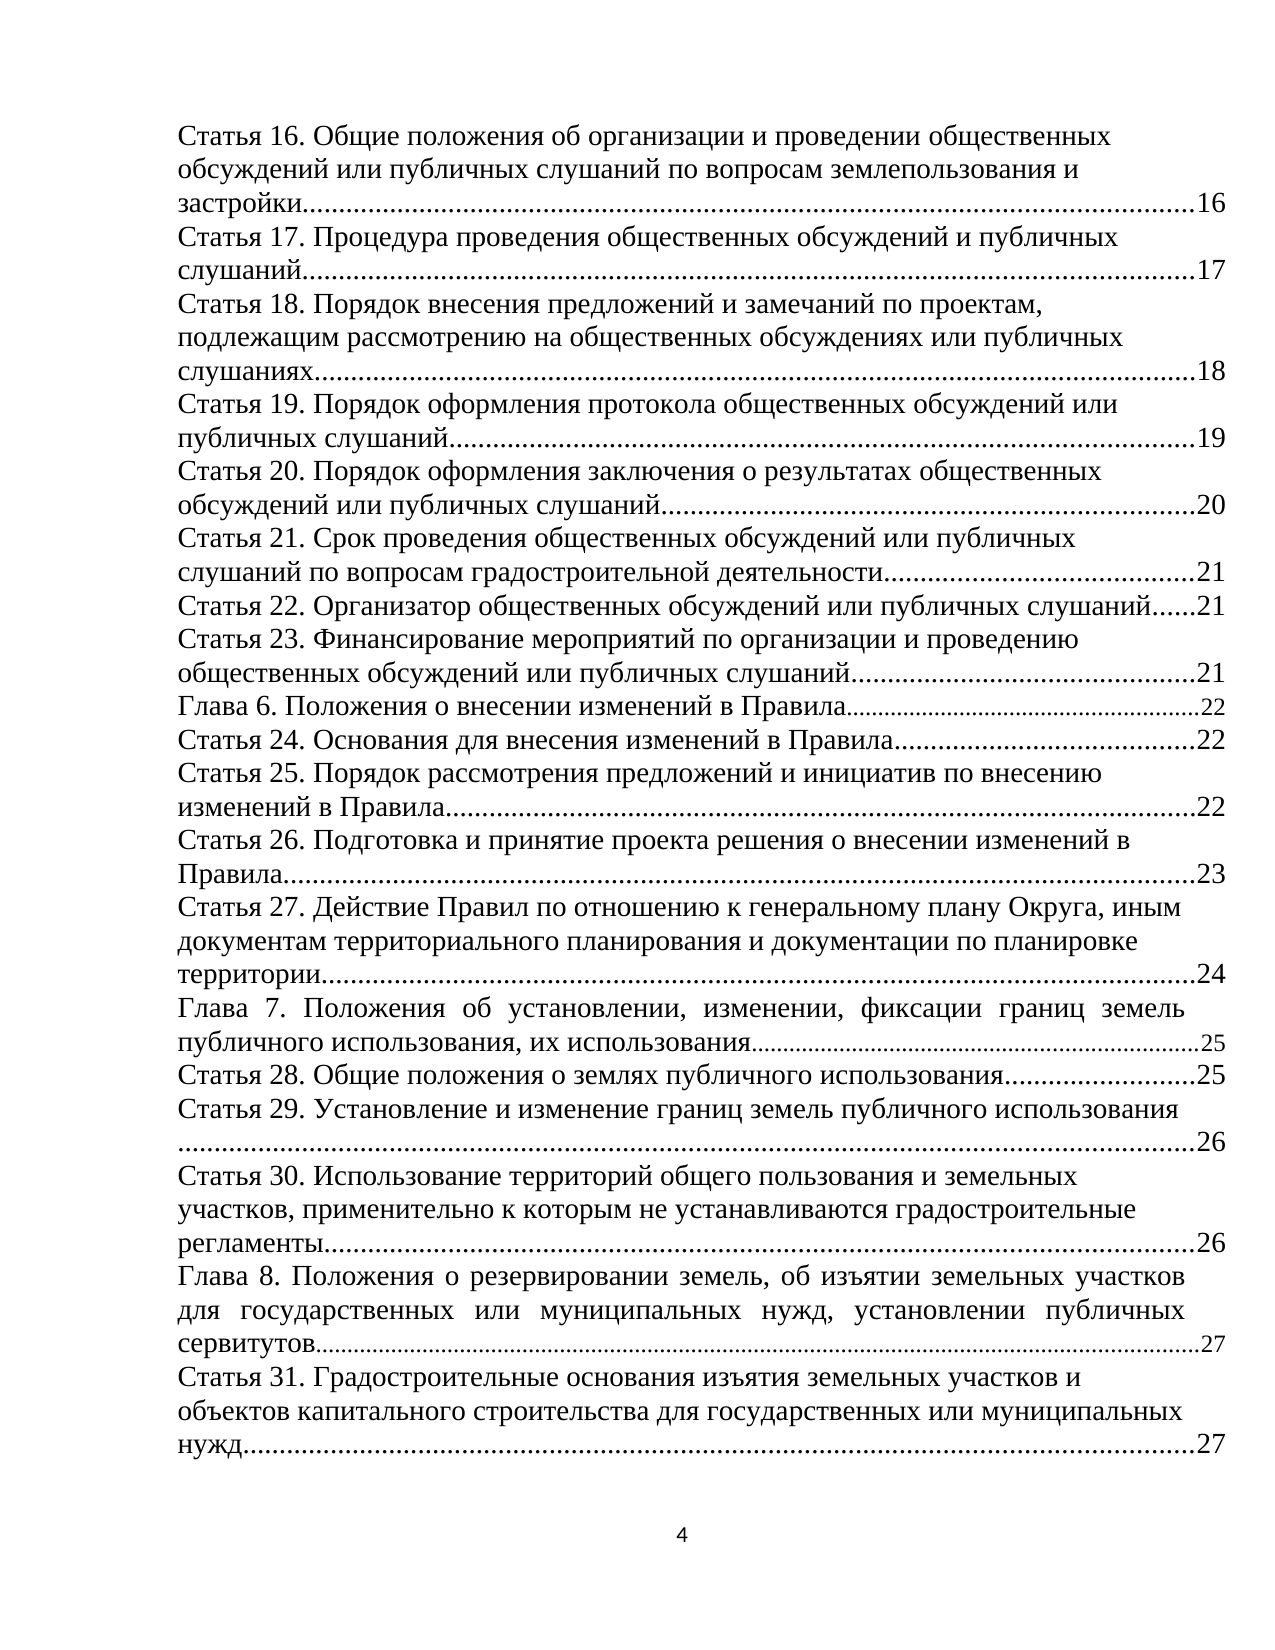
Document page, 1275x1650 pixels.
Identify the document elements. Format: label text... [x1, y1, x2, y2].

text Статья 24. Основания для внесения изменений в Правила 22 [177, 722, 1186, 755]
text Статья 30. Использование территорий общего пользования и земельных участков, применительно к которым не устанавливаются градостроительные регламенты 26 [177, 1158, 1186, 1258]
text Статья 17. Процедура проведения общественных обсуждений и публичных слушаний 17 [177, 219, 1186, 286]
text Глава 8. Положения о резервировании земель, об изъятии земельных участков для государственных или муниципальных нужд, установлении публичных сервитутов 27 [177, 1258, 1186, 1359]
text Статья 27. Действие Правил по отношению к генеральному плану Округа, иным документам территориального планирования и документации по планировке территории 24 [177, 889, 1186, 990]
text Статья 22. Организатор общественных обсуждений или публичных слушаний 21 [177, 588, 1186, 621]
text Статья 19. Порядок оформления протокола общественных обсуждений или публичных слушаний 19 [177, 386, 1186, 453]
text Статья 26. Подготовка и принятие проекта решения о внесении изменений в Правила 23 [177, 822, 1186, 889]
text Статья 29. Установление и изменение границ земель публичного использования 26 [177, 1091, 1186, 1158]
text Статья 20. Порядок оформления заключения о результатах общественных обсуждений или публичных слушаний 20 [177, 453, 1186, 521]
text Статья 21. Срок проведения общественных обсуждений или публичных слушаний по вопросам градостроительной деятельности 21 [177, 521, 1186, 588]
text Статья 16. Общие положения об организации и проведении общественных обсуждений или публичных слушаний по вопросам землепользования и застройки 16 [177, 118, 1186, 219]
text Статья 31. Градостроительные основания изъятия земельных участков и объектов капитального строительства для государственных или муниципальных нужд 27 [177, 1359, 1186, 1460]
text Глава 6. Положения о внесении изменений в Правила 22 [177, 688, 1186, 722]
text Статья 25. Порядок рассмотрения предложений и инициатив по внесению изменений в Правила 22 [177, 755, 1186, 822]
text Статья 23. Финансирование мероприятий по организации и проведению общественных обсуждений или публичных слушаний 21 [177, 621, 1186, 688]
text Глава 7. Положения об установлении, изменении, фиксации границ земель публичного использования, их использования 25 [177, 990, 1186, 1057]
text Статья 28. Общие положения о землях публичного использования 25 [177, 1057, 1186, 1091]
text Статья 18. Порядок внесения предложений и замечаний по проектам, подлежащим рассмотрению на общественных обсуждениях или публичных слушаниях 18 [177, 286, 1186, 386]
